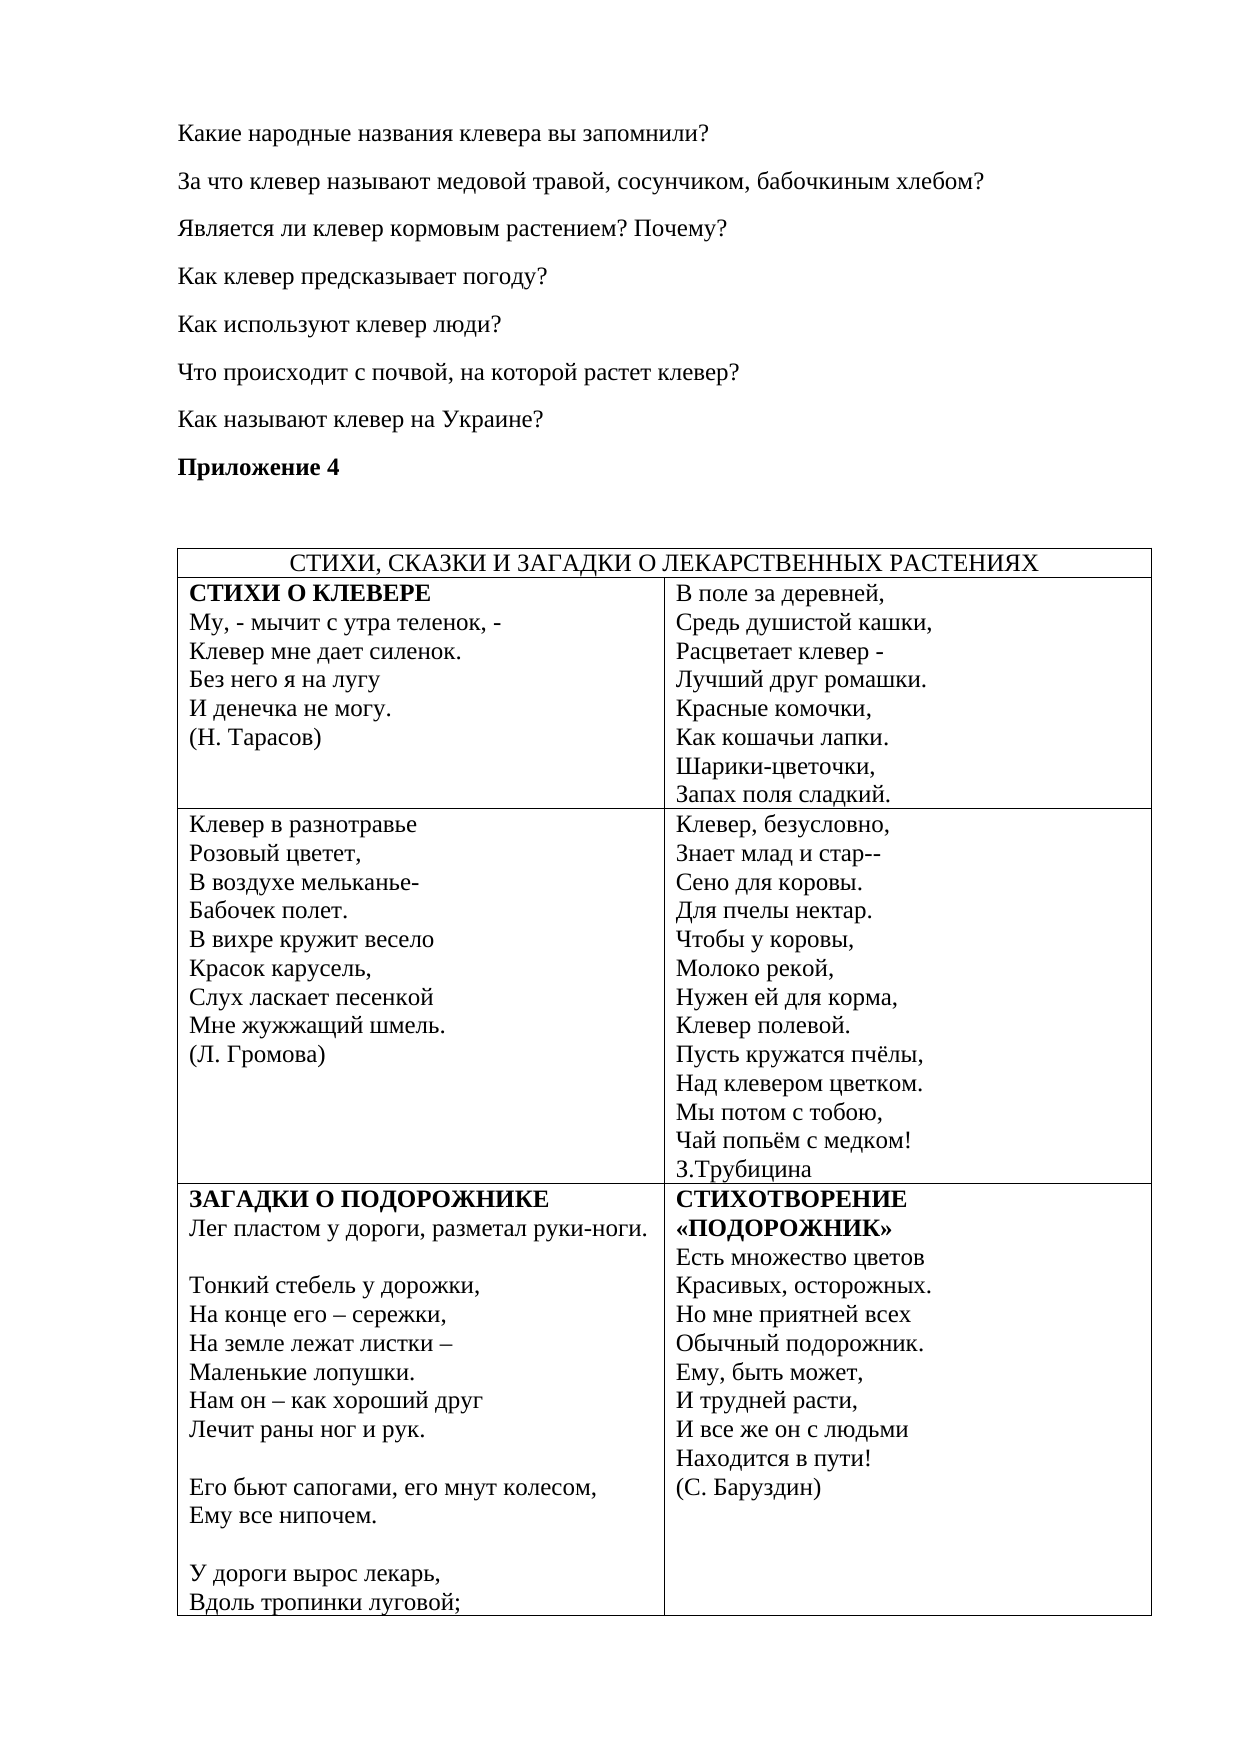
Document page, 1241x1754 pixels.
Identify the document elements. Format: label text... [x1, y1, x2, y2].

text Является ли клевер кормовым растением? Почему? [177, 213, 1152, 242]
text Какие народные названия клевера вы запомнили? [177, 118, 1152, 147]
text Как клевер предсказывает погоду? [177, 261, 1152, 290]
table_cell Клевер в разнотравье Розовый цветет, В воздухе мельканье- Бабочек полет. В вихре кружит весело Красок карусель, Слух ласкает песенкой Мне жужжащий шмель. (Л. Громова) [178, 809, 664, 1183]
table_header СТИХИ, СКАЗКИ И ЗАГАДКИ О ЛЕКАРСТВЕННЫХ РАСТЕНИЯХ [178, 549, 1151, 577]
table_cell СТИХИ О КЛЕВЕРЕ Му, - мычит с утра теленок, - Клевер мне дает силенок. Без него я на лугу И денечка не могу. (Н. Тарасов) [178, 578, 664, 808]
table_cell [178, 1184, 664, 1615]
text За что клевер называют медовой травой, сосунчиком, бабочкиным хлебом? [177, 166, 1152, 194]
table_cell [665, 1184, 1151, 1615]
table_cell Клевер, безусловно, Знает млад и стар-- Сено для коровы. Для пчелы нектар. Чтобы у коровы, Молоко рекой, Нужен ей для корма, Клевер полевой. Пусть кружатся пчёлы, Над клевером цветком. Мы потом с тобою, Чай попьём с медком! З.Трубицина [665, 809, 1151, 1183]
text Как называют клевер на Украине? [177, 404, 1152, 433]
text Как используют клевер люди? [177, 309, 1152, 338]
text Приложение 4 [177, 452, 1152, 481]
table_cell В поле за деревней, Средь душистой кашки, Расцветает клевер - Лучший друг ромашки. Красные комочки, Как кошачьи лапки. Шарики-цветочки, Запах поля сладкий. [665, 578, 1151, 808]
text Что происходит с почвой, на которой растет клевер? [177, 357, 1152, 385]
